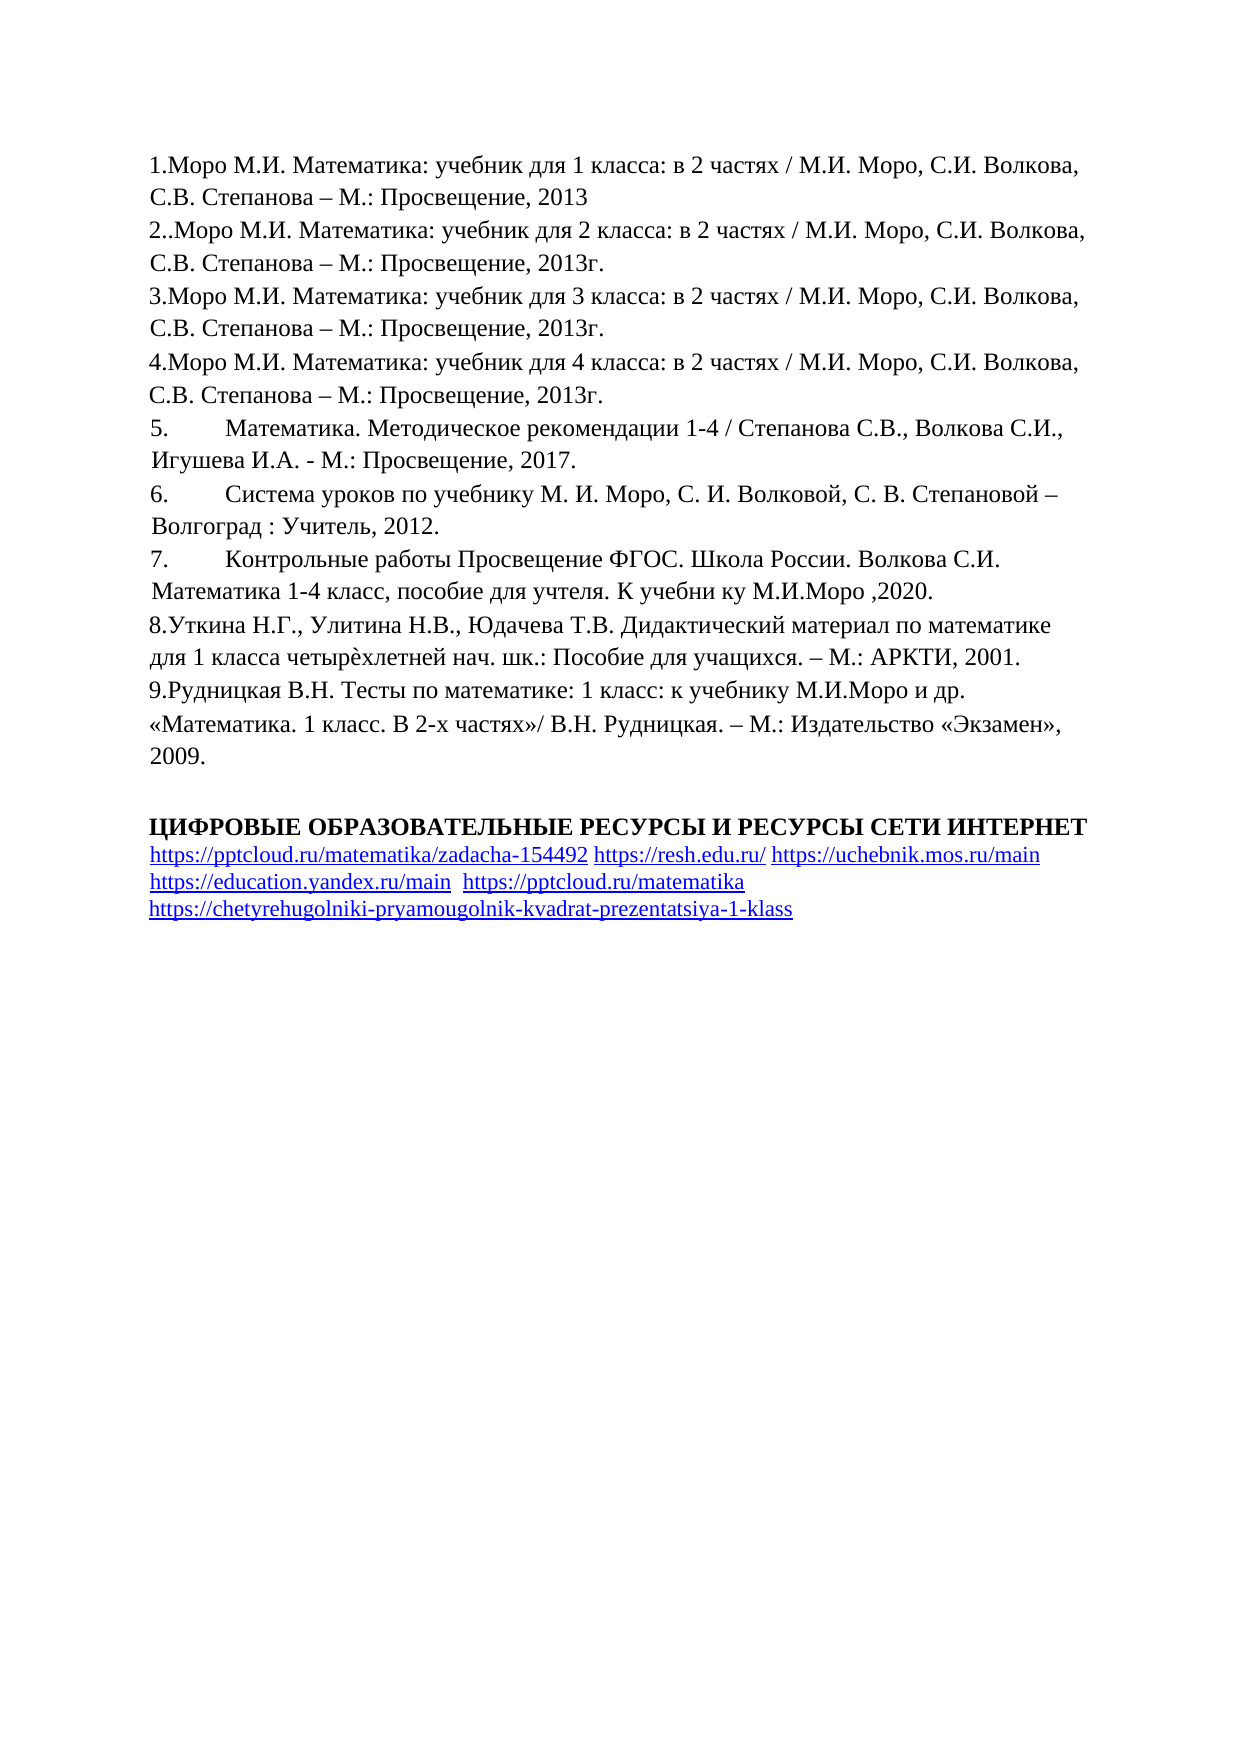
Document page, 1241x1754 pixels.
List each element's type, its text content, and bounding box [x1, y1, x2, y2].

text 1.Моро М.И. Математика: учебник для 1 класса: в 2 частях / М.И. Моро, С.И. Волкова, С.В. Степанова – М.: Просвещение, 2013 [148, 150, 1091, 211]
text 8.Уткина Н.Г., Улитина Н.В., Юдачева Т.В. Дидактический материал по математике для 1 класса четырѐхлетней нач. шк.: Пособие для учащихся. – М.: АРКТИ, 2001. [148, 610, 1091, 671]
text 3.Моро М.И. Математика: учебник для 3 класса: в 2 частях / М.И. Моро, С.И. Волкова, С.В. Степанова – М.: Просвещение, 2013г. [148, 281, 1091, 342]
text https://chetyrehugolniki-pryamougolnik-kvadrat-prezentatsiya-1-klass [148, 895, 1091, 922]
text ЦИФРОВЫЕ ОБРАЗОВАТЕЛЬНЫЕ РЕСУРСЫ И РЕСУРСЫ СЕТИ ИНТЕРНЕТ https://pptcloud.ru/matematika/zadacha-154492 https://resh.edu.ru/ https://uchebnik.mos.ru/main https://education.yandex.ru/main https://pptcloud.ru/matematika [148, 812, 1091, 895]
text 4.Моро М.И. Математика: учебник для 4 класса: в 2 частях / М.И. Моро, С.И. Волкова, [148, 347, 1091, 375]
text «Математика. 1 класс. В 2-х частях»/ В.Н. Рудницкая. – М.: Издательство «Экзамен», 2009. [148, 709, 1091, 769]
text 2..Моро М.И. Математика: учебник для 2 класса: в 2 частях / М.И. Моро, С.И. Волкова, С.В. Степанова – М.: Просвещение, 2013г. [148, 216, 1091, 276]
list Система уроков по учебнику М. И. Моро, С. И. Волковой, С. В. Степановой – Волгоград : Учитель, 2012. [150, 479, 1091, 540]
text С.В. Степанова – М.: Просвещение, 2013г. [148, 380, 1091, 409]
list Контрольные работы Просвещение ФГОС. Школа России. Волкова С.И. Математика 1-4 класс, пособие для учтеля. К учебни ку М.И.Моро ,2020. [150, 544, 1091, 605]
text 9.Рудницкая В.Н. Тесты по математике: 1 класс: к учебнику М.И.Моро и др. [148, 675, 1091, 704]
list Математика. Методическое рекомендации 1-4 / Степанова С.В., Волкова С.И., Игушева И.А. - М.: Просвещение, 2017. [150, 413, 1091, 474]
